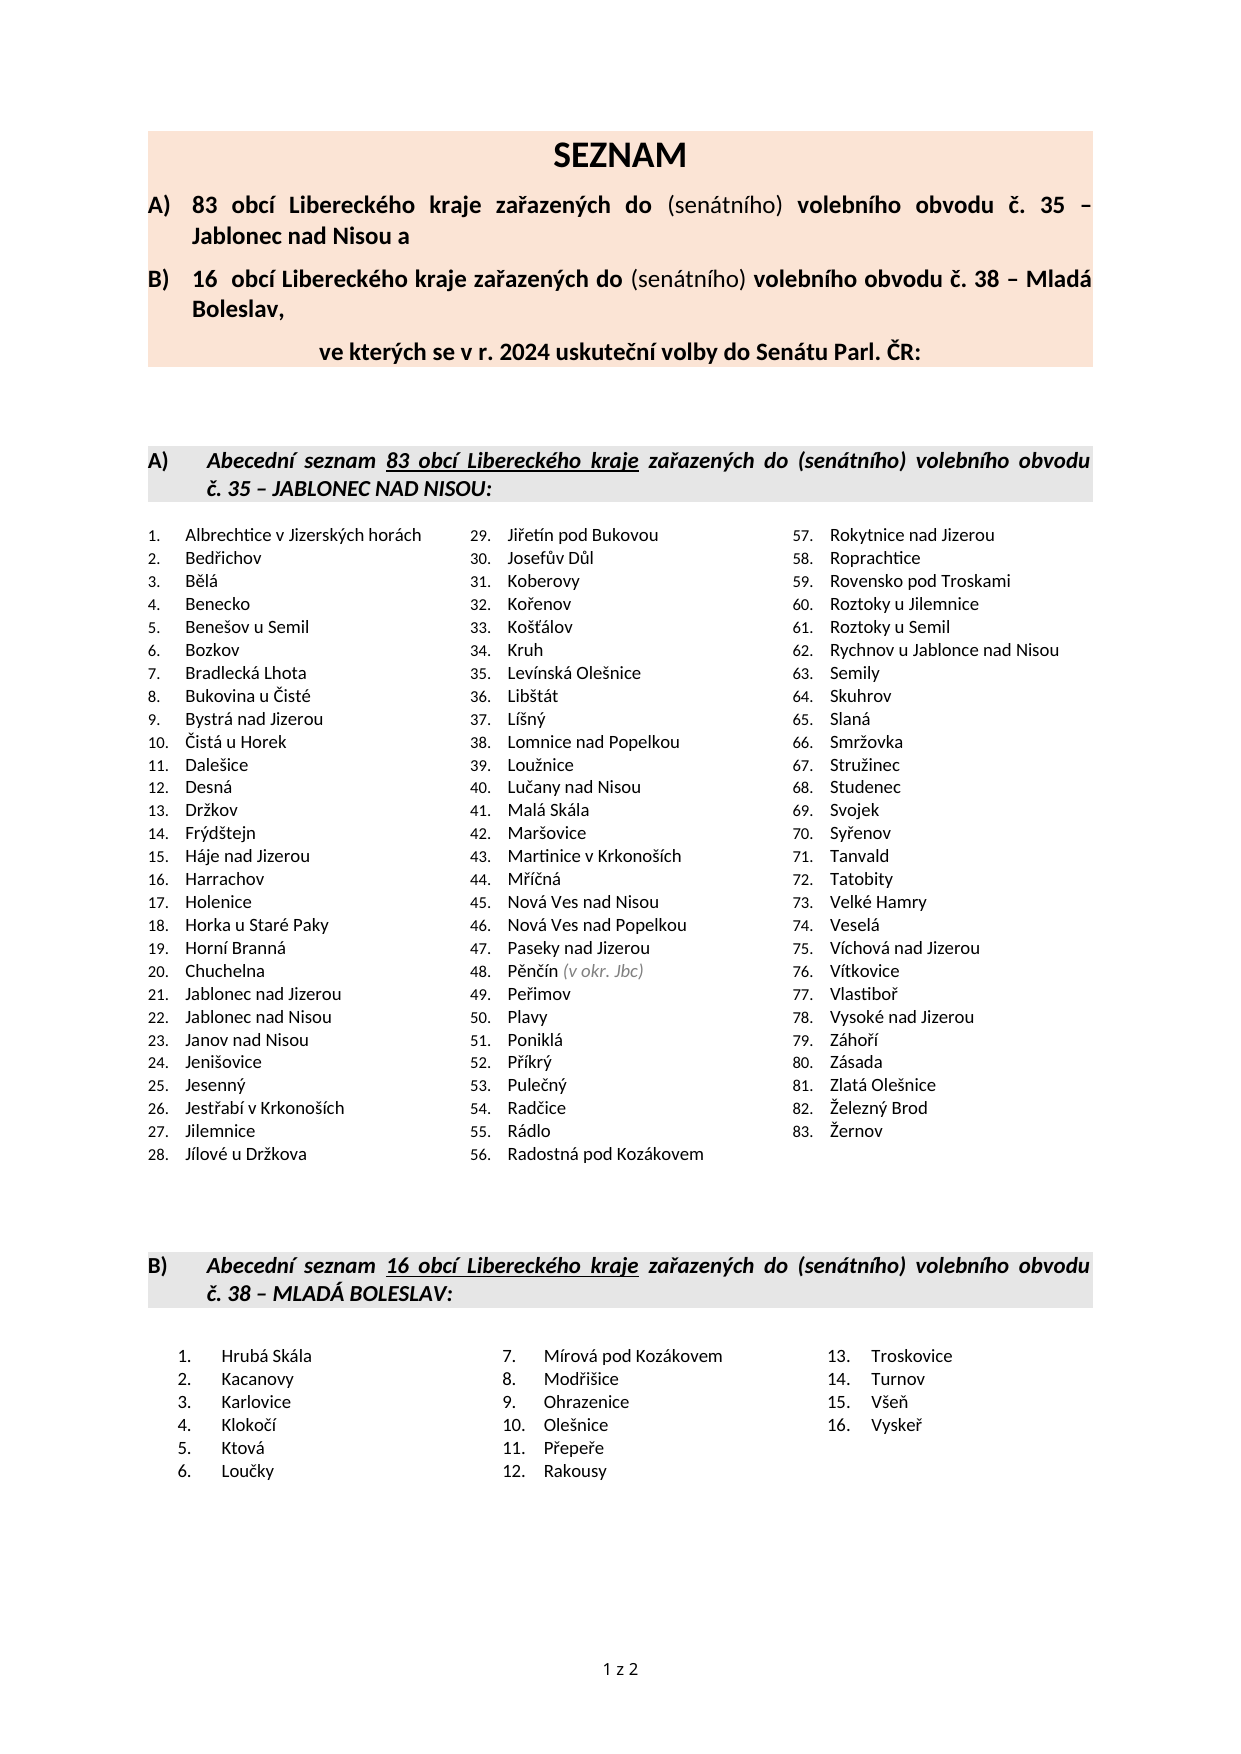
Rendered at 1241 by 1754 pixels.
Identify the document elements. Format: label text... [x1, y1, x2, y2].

list Martinice v Krkonoších [470, 844, 770, 867]
list Horní Branná [148, 936, 448, 959]
list Držkov [148, 799, 448, 822]
list Dalešice [148, 753, 448, 776]
list Libštát [470, 684, 770, 707]
text Seznam [148, 131, 1093, 177]
list Malá Skála [470, 799, 770, 822]
list Veselá [792, 913, 1093, 936]
list Kořenov [470, 592, 770, 615]
list Skuhrov [792, 684, 1093, 707]
list Levínská Olešnice [470, 661, 770, 684]
list Nová Ves nad Popelkou [470, 913, 770, 936]
list Zlatá Olešnice [792, 1074, 1093, 1097]
list Jablonec nad Nisou [148, 1005, 448, 1028]
list Horka u Staré Paky [148, 913, 448, 936]
list Jenišovice [148, 1051, 448, 1074]
list Bradlecká Lhota [148, 661, 448, 684]
list Líšný [470, 707, 770, 730]
list Roztoky u Semil [792, 615, 1093, 638]
list Stružinec [792, 753, 1093, 776]
list Slaná [792, 707, 1093, 730]
list Koberovy [470, 569, 770, 592]
list Ohrazenice [502, 1390, 753, 1413]
list Kacanovy [177, 1367, 413, 1390]
list Harrachov [148, 867, 448, 890]
list Holenice [148, 890, 448, 913]
list Pěnčín (v okr. Jbc) [470, 959, 770, 982]
list Klokočí [177, 1413, 413, 1436]
list Modřišice [502, 1367, 753, 1390]
list Mírová pod Kozákovem [502, 1344, 753, 1367]
list Roprachtice [792, 547, 1093, 569]
list Pulečný [470, 1074, 770, 1097]
list Košťálov [470, 615, 770, 638]
list Poniklá [470, 1028, 770, 1051]
list Lučany nad Nisou [470, 776, 770, 799]
list Víchová nad Jizerou [792, 936, 1093, 959]
list Jílové u Držkova [148, 1142, 448, 1165]
text A) Abecední seznam 83 obcí Libereckého kraje zařazených do (senátního) volebního obvodu č. 35 – Jablonec nad Nisou: [148, 446, 1093, 502]
list Loučky [177, 1459, 413, 1482]
list Bukovina u Čisté [148, 684, 448, 707]
list Abecední seznam 16 obcí Libereckého kraje zařazených do (senátního) volebního obvodu č. 38 – Mladá boleslav: [148, 1252, 1093, 1308]
list Ktová [177, 1436, 413, 1459]
list Jiřetín pod Bukovou [470, 524, 770, 547]
list Rychnov u Jablonce nad Nisou [792, 638, 1093, 661]
list Bozkov [148, 638, 448, 661]
list Albrechtice v Jizerských horách [148, 524, 448, 547]
list Rakousy [502, 1459, 753, 1482]
list Peřimov [470, 982, 770, 1005]
list Háje nad Jizerou [148, 844, 448, 867]
list Vyskeř [827, 1413, 1093, 1436]
list Vysoké nad Jizerou [792, 1005, 1093, 1028]
list Jestřabí v Krkonoších [148, 1097, 448, 1119]
list Semily [792, 661, 1093, 684]
list Radostná pod Kozákovem [470, 1142, 770, 1165]
list Mříčná [470, 867, 770, 890]
list Roztoky u Jilemnice [792, 592, 1093, 615]
list Benešov u Semil [148, 615, 448, 638]
list Syřenov [792, 822, 1093, 844]
list Smržovka [792, 730, 1093, 753]
list Frýdštejn [148, 822, 448, 844]
list Lomnice nad Popelkou [470, 730, 770, 753]
list Josefův Důl [470, 547, 770, 569]
list Bystrá nad Jizerou [148, 707, 448, 730]
list Vítkovice [792, 959, 1093, 982]
list Loužnice [470, 753, 770, 776]
list Vlastiboř [792, 982, 1093, 1005]
list Záhoří [792, 1028, 1093, 1051]
list Jablonec nad Jizerou [148, 982, 448, 1005]
list Karlovice [177, 1390, 413, 1413]
list Studenec [792, 776, 1093, 799]
list Benecko [148, 592, 448, 615]
list Olešnice [502, 1413, 753, 1436]
list Rádlo [470, 1119, 770, 1142]
list Bedřichov [148, 547, 448, 569]
list Tanvald [792, 844, 1093, 867]
list Příkrý [470, 1051, 770, 1074]
list Chuchelna [148, 959, 448, 982]
list Plavy [470, 1005, 770, 1028]
list Radčice [470, 1097, 770, 1119]
list Přepeře [502, 1436, 753, 1459]
list Rokytnice nad Jizerou [792, 524, 1093, 547]
list Kruh [470, 638, 770, 661]
list Hrubá Skála [177, 1344, 413, 1367]
list Velké Hamry [792, 890, 1093, 913]
list Bělá [148, 569, 448, 592]
list Železný Brod [792, 1097, 1093, 1119]
list Turnov [827, 1367, 1093, 1390]
list Všeň [827, 1390, 1093, 1413]
list Zásada [792, 1051, 1093, 1074]
text ve kterých se v r. 2024 uskuteční volby do Senátu Parl. ČR: [148, 336, 1093, 367]
list Nová Ves nad Nisou [470, 890, 770, 913]
list Rovensko pod Troskami [792, 569, 1093, 592]
list 83 obcí Libereckého kraje zařazených do (senátního) volebního obvodu č. 35 – Jablonec nad Nisou a [148, 189, 1093, 250]
list Čistá u Horek [148, 730, 448, 753]
list Desná [148, 776, 448, 799]
list Svojek [792, 799, 1093, 822]
list Jesenný [148, 1074, 448, 1097]
list Troskovice [827, 1344, 1093, 1367]
list 16 obcí Libereckého kraje zařazených do (senátního) volebního obvodu č. 38 – Mladá Boleslav, [148, 263, 1093, 324]
list Žernov [792, 1119, 1093, 1142]
list Maršovice [470, 822, 770, 844]
list Janov nad Nisou [148, 1028, 448, 1051]
list Tatobity [792, 867, 1093, 890]
list Paseky nad Jizerou [470, 936, 770, 959]
list Jilemnice [148, 1119, 448, 1142]
